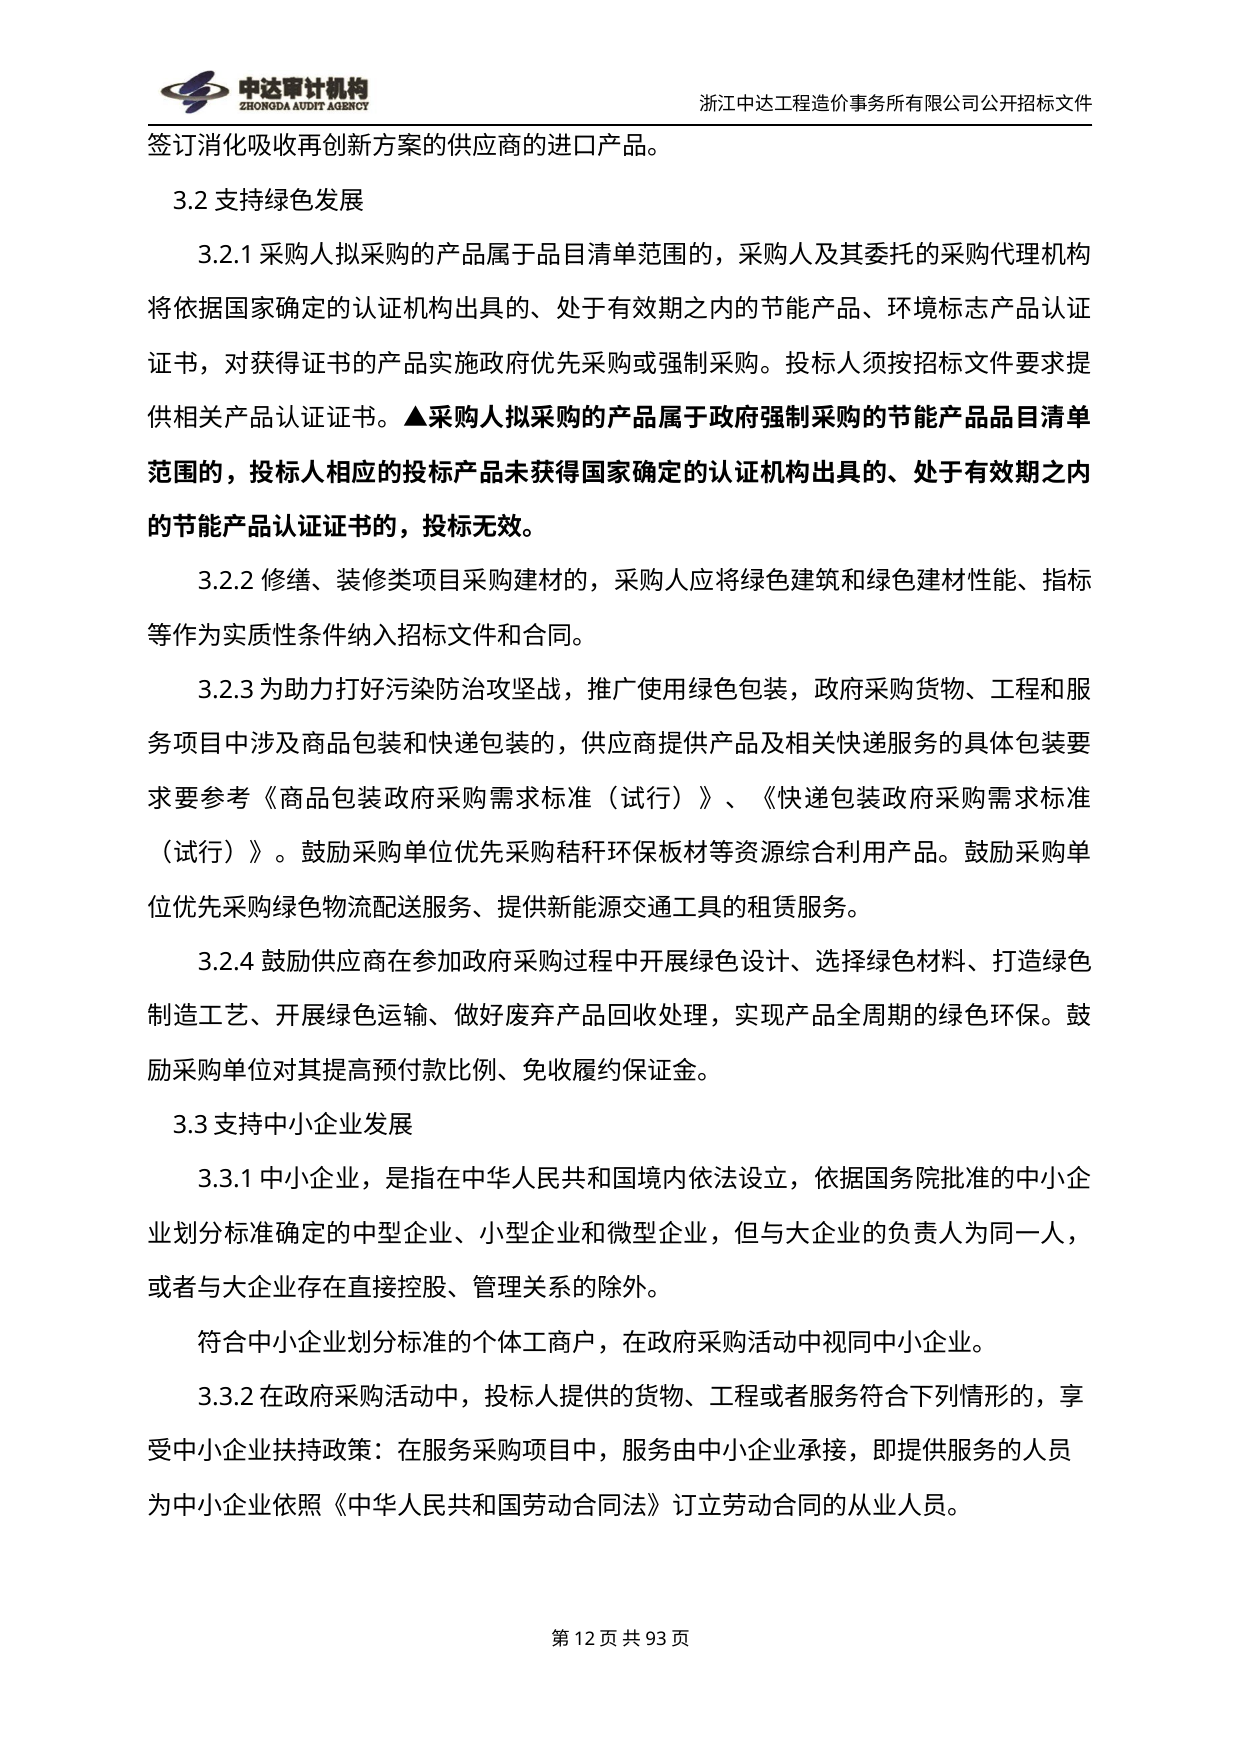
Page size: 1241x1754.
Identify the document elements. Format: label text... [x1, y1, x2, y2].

text 3.3支持中小企业发展 [148, 1104, 1092, 1141]
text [148, 126, 1092, 162]
text 3.2 支持绿色发展 [148, 180, 1092, 216]
picture [157, 70, 377, 115]
text 3.3.2在政府采购活动中，投标人提供的货物、工程或者服务符合下列情形的，享受中小企业扶持政策：在服务采购项目中，服务由中小企业承接，即提供服务的人员为中小企业依照《中华人民共和国劳动合同法》订立劳动合同的从业人员。 [148, 1376, 1092, 1521]
text 符合中小企业划分标准的个体工商户，在政府采购活动中视同中小企业。 [148, 1322, 1092, 1358]
text 3.3.1中小企业，是指在中华人民共和国境内依法设立，依据国务院批准的中小企业划分标准确定的中型企业、小型企业和微型企业，但与大企业的负责人为同一人，或者与大企业存在直接控股、管理关系的除外。 [148, 1159, 1092, 1304]
text 3.2.4 鼓励供应商在参加政府采购过程中开展绿色设计、选择绿色材料、打造绿色制造工艺、开展绿色运输、做好废弃产品回收处理，实现产品全周期的绿色环保。鼓励采购单位对其提高预付款比例、免收履约保证金。 [148, 941, 1092, 1086]
text 3.2.2 修缮、装修类项目采购建材的，采购人应将绿色建筑和绿色建材性能、指标等作为实质性条件纳入招标文件和合同。 [148, 561, 1092, 651]
text 3.2.1采购人拟采购的产品属于品目清单范围的，采购人及其委托的采购代理机构将依据国家确定的认证机构出具的、处于有效期之内的节能产品、环境标志产品认证证书，对获得证书的产品实施政府优先采购或强制采购。投标人须按招标文件要求提供相关产品认证证书。▲采购人拟采购的产品属于政府强制采购的节能产品品目清单范围的，投标人相应的投标产品未获得国家确定的认证机构出具的、处于有效期之内的节能产品认证证书的，投标无效。 [148, 234, 1092, 543]
text 3.2.3为助力打好污染防治攻坚战，推广使用绿色包装，政府采购货物、工程和服务项目中涉及商品包装和快递包装的，供应商提供产品及相关快递服务的具体包装要求要参考《商品包装政府采购需求标准（试行）》、《快递包装政府采购需求标准（试行）》。鼓励采购单位优先采购秸秆环保板材等资源综合利用产品。鼓励采购单位优先采购绿色物流配送服务、提供新能源交通工具的租赁服务。 [148, 669, 1092, 923]
